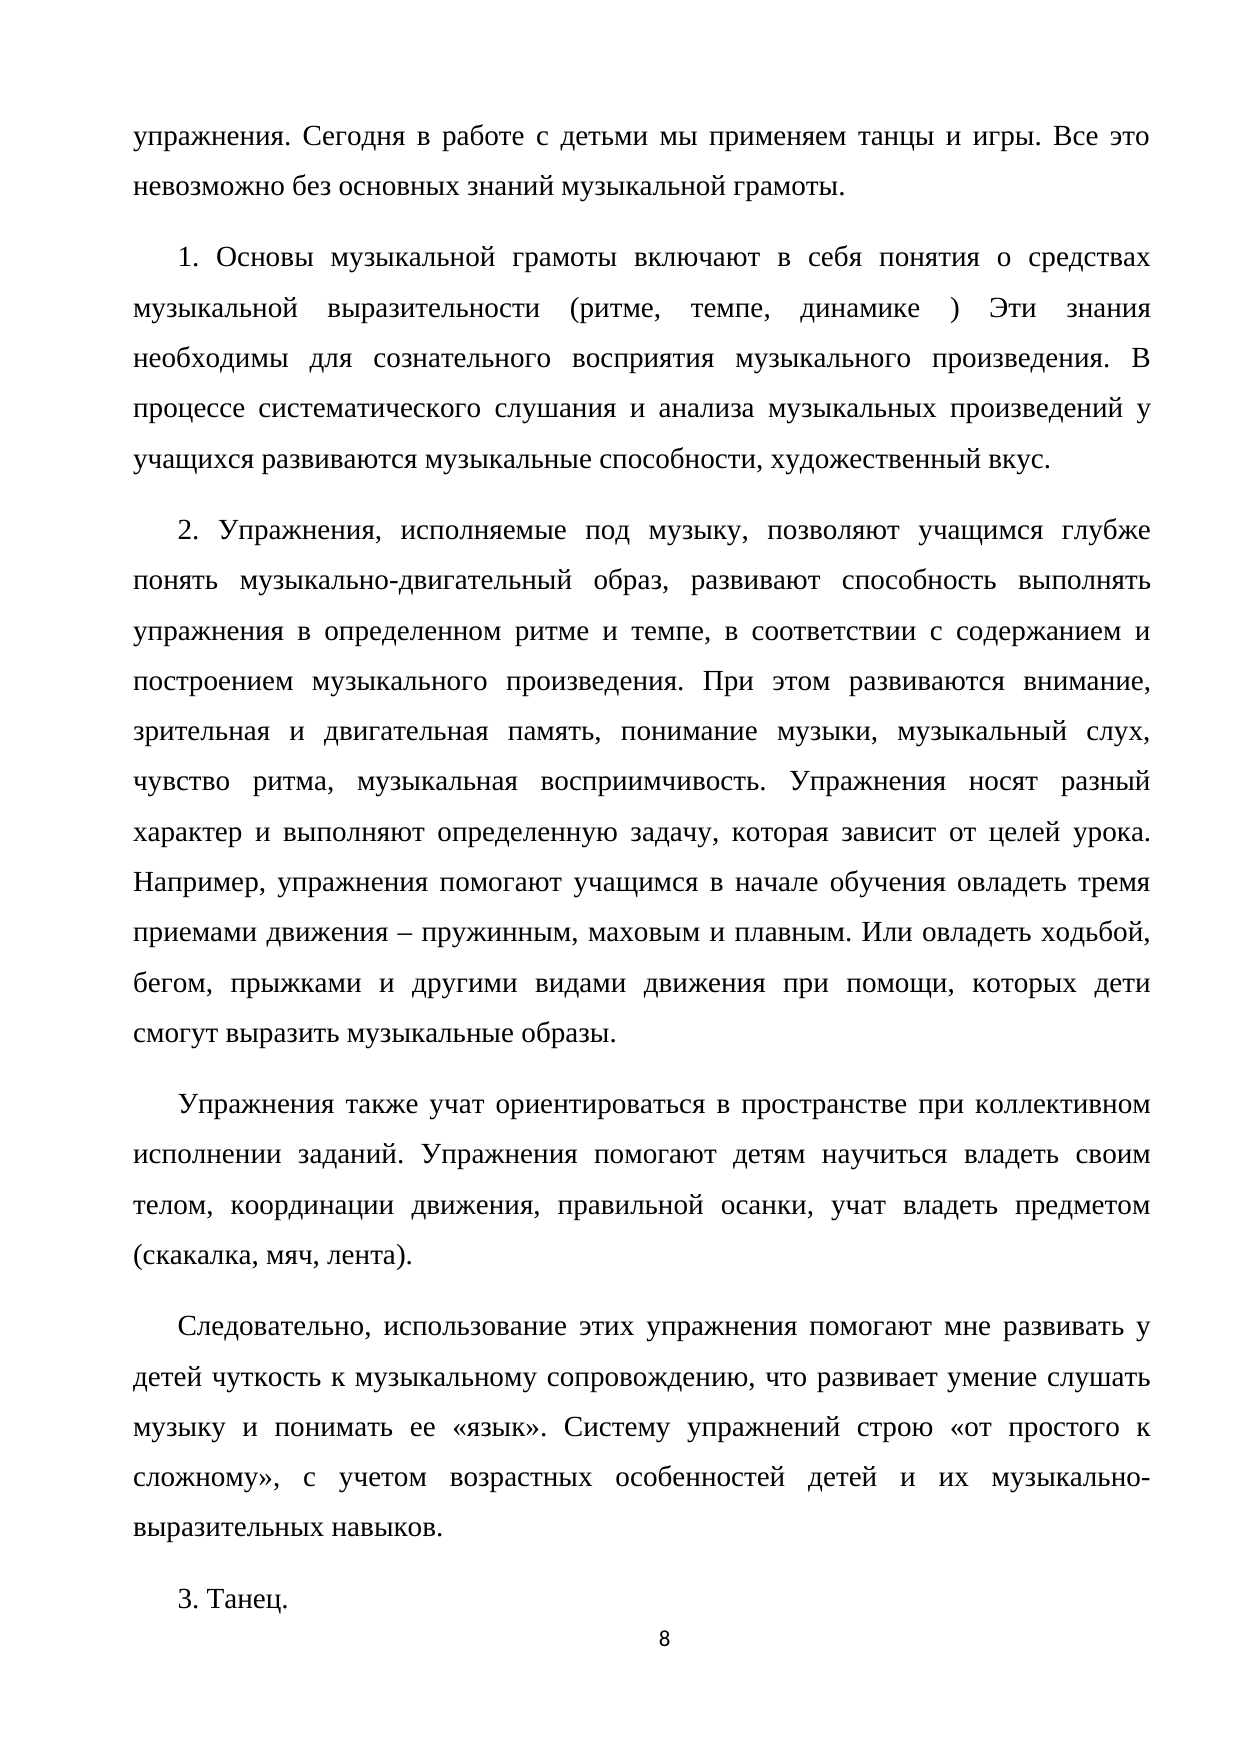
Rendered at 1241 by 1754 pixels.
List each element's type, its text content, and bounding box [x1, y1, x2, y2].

text 1. Основы музыкальной грамоты включают в себя понятия о средствах музыкальной выразительности (ритме, темпе, динамике ) Эти знания необходимы для сознательного восприятия музыкального произведения. В процессе систематического слушания и анализа музыкальных произведений у учащихся развиваются музыкальные способности, художественный вкус. [133, 239, 1152, 474]
text 2. Упражнения, исполняемые под музыку, позволяют учащимся глубже понять музыкально-двигательный образ, развивают способность выполнять упражнения в определенном ритме и темпе, в соответствии с содержанием и построением музыкального произведения. При этом развиваются внимание, зрительная и двигательная память, понимание музыки, музыкальный слух, чувство ритма, музыкальная восприимчивость. Упражнения носят разный характер и выполняют определенную задачу, которая зависит от целей урока. Например, упражнения помогают учащимся в начале обучения овладеть тремя приемами движения – пружинным, маховым и плавным. Или овладеть ходьбой, бегом, прыжками и другими видами движения при помощи, которых дети смогут выразить музыкальные образы. [133, 512, 1152, 1049]
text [133, 118, 1152, 202]
text Следовательно, использование этих упражнения помогают мне развивать у детей чуткость к музыкальному сопровождению, что развивает умение слушать музыку и понимать ее «язык». Систему упражнений строю «от простого к сложному», с учетом возрастных особенностей детей и их музыкально-выразительных навыков. [133, 1308, 1152, 1543]
text Упражнения также учат ориентироваться в пространстве при коллективном исполнении заданий. Упражнения помогают детям научиться владеть своим телом, координации движения, правильной осанки, учат владеть предметом (скакалка, мяч, лента). [133, 1086, 1152, 1271]
text 3. Танец. [133, 1581, 1152, 1614]
